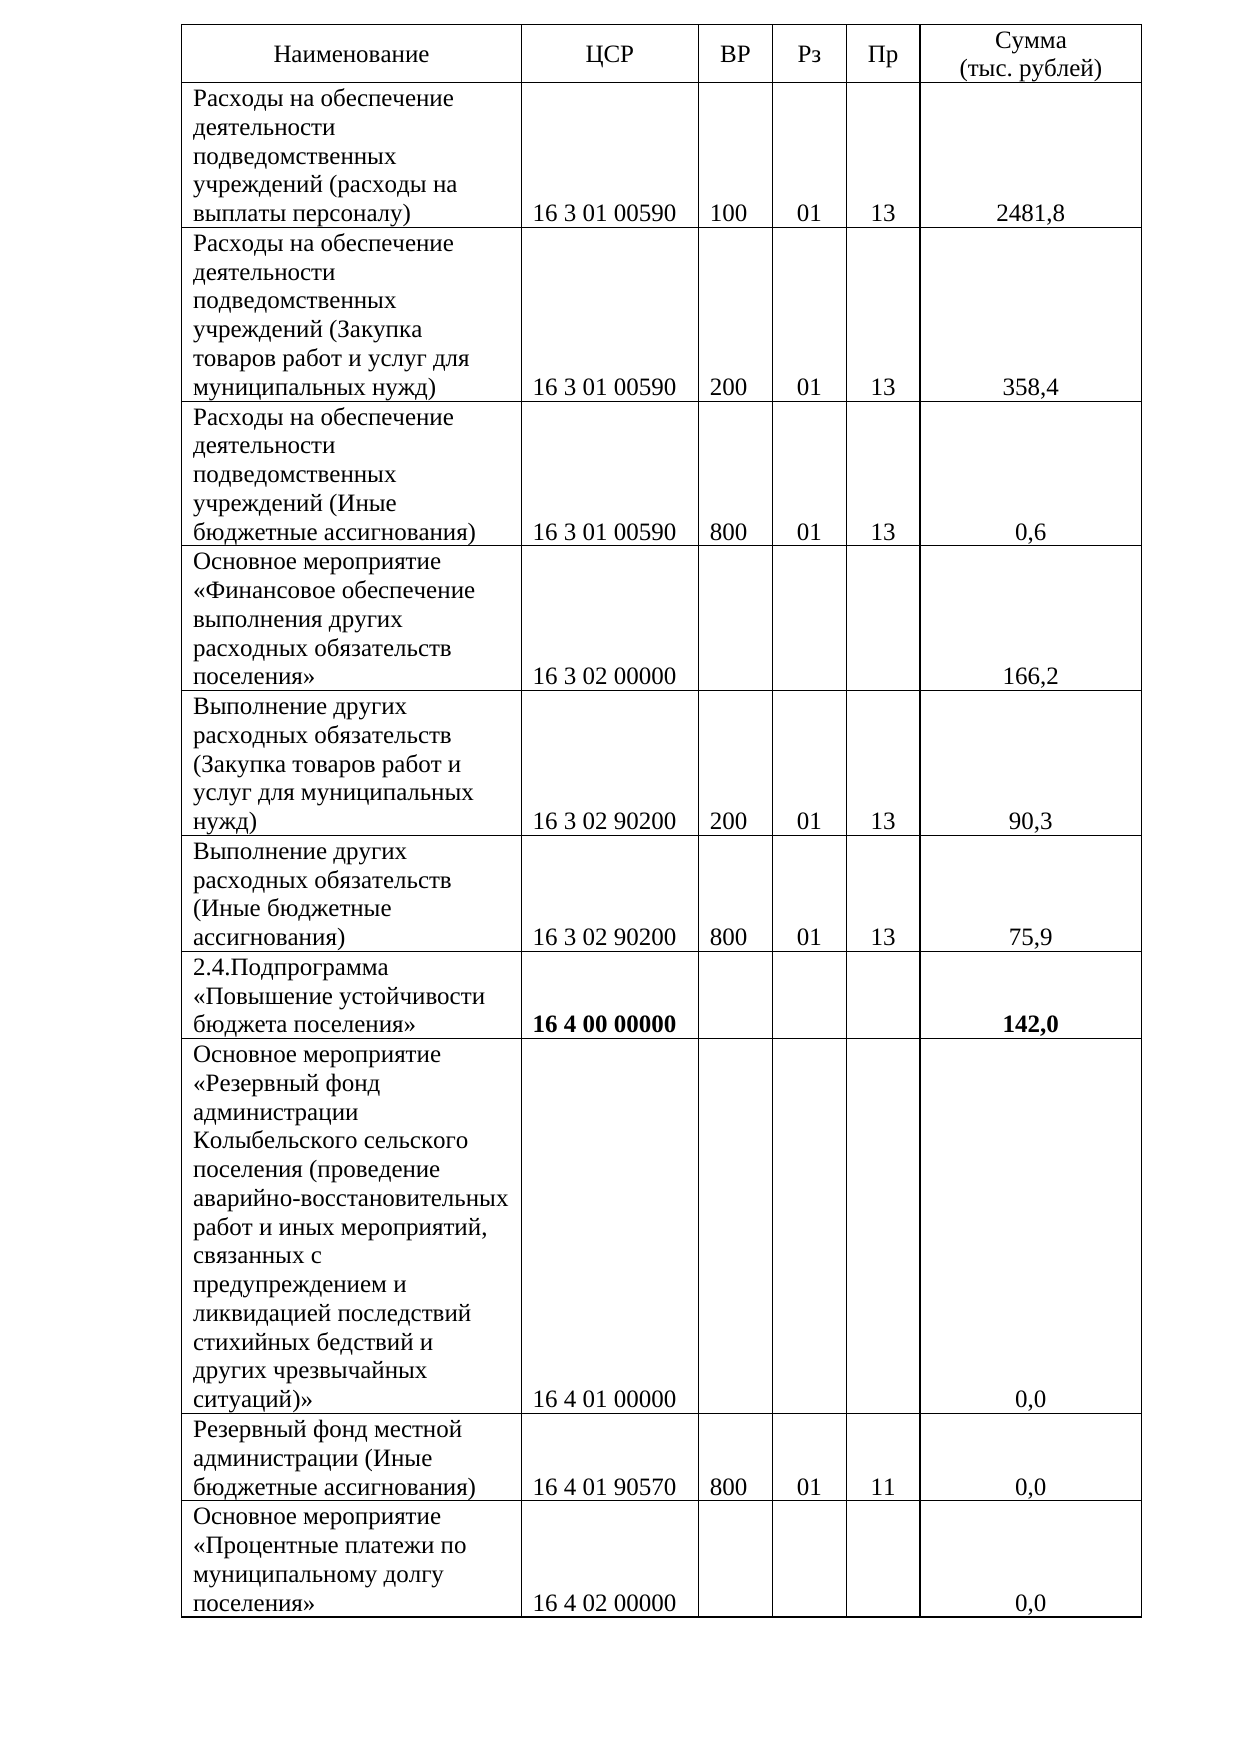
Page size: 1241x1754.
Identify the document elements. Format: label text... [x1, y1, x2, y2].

table_cell [847, 1039, 919, 1413]
table_cell 16 4 00 00000 [522, 952, 698, 1038]
table_cell Основное мероприятие «Финансовое обеспечение выполнения других расходных обязательств поселения» [182, 546, 521, 690]
table_cell Выполнение других расходных обязательств (Закупка товаров работ и услуг для муниципальных нужд) [182, 691, 521, 835]
table_cell [773, 546, 846, 690]
table_header Пр [847, 25, 919, 82]
table_cell 13 [847, 402, 919, 545]
table_cell 0,6 [921, 402, 1141, 545]
table_cell 16 4 02 00000 [522, 1501, 698, 1616]
table_cell 01 [773, 402, 846, 545]
table_cell 0,0 [921, 1039, 1141, 1413]
table_cell [773, 1039, 846, 1413]
table_cell [847, 1501, 919, 1616]
table_cell Расходы на обеспечение деятельности подведомственных учреждений (Закупка товаров работ и услуг для муниципальных нужд) [182, 228, 521, 401]
table_cell [699, 546, 772, 690]
table_cell 01 [773, 1414, 846, 1500]
table_cell 16 3 01 00590 [522, 228, 698, 401]
table_header Рз [773, 25, 846, 82]
table_cell 0,0 [921, 1501, 1141, 1616]
table_cell 200 [699, 691, 772, 835]
table_cell 358,4 [921, 228, 1141, 401]
table_cell [699, 952, 772, 1038]
table_cell 166,2 [921, 546, 1141, 690]
table_cell 100 [699, 83, 772, 227]
table_cell 01 [773, 836, 846, 951]
table_cell Выполнение других расходных обязательств (Иные бюджетные ассигнования) [182, 836, 521, 951]
table_cell [773, 1501, 846, 1616]
table_cell [847, 952, 919, 1038]
table_cell 90,3 [921, 691, 1141, 835]
table_cell 16 3 02 00000 [522, 546, 698, 690]
table_cell 16 3 02 90200 [522, 691, 698, 835]
table_cell 16 4 01 90570 [522, 1414, 698, 1500]
table_cell [847, 546, 919, 690]
table_cell 75,9 [921, 836, 1141, 951]
table_cell 2.4.Подпрограмма «Повышение устойчивости бюджета поселения» [182, 952, 521, 1038]
table_cell 13 [847, 691, 919, 835]
table_cell Основное мероприятие «Процентные платежи по муниципальному долгу поселения» [182, 1501, 521, 1616]
table_cell 800 [699, 836, 772, 951]
table_cell 800 [699, 1414, 772, 1500]
table_cell 16 3 01 00590 [522, 83, 698, 227]
table_cell 13 [847, 836, 919, 951]
table_cell 13 [847, 83, 919, 227]
table_cell 16 4 01 00000 [522, 1039, 698, 1413]
table_cell 16 3 01 00590 [522, 402, 698, 545]
table_cell 01 [773, 691, 846, 835]
table_header Наименование [182, 25, 521, 82]
table_cell 01 [773, 83, 846, 227]
table_cell Расходы на обеспечение деятельности подведомственных учреждений (расходы на выплаты персоналу) [182, 83, 521, 227]
table_cell Основное мероприятие «Резервный фонд администрации Колыбельского сельского поселения (проведение аварийно-восстановительных работ и иных мероприятий, связанных с предупреждением и ликвидацией последствий стихийных бедствий и других чрезвычайных ситуаций)» [182, 1039, 521, 1413]
table_header ЦСР [522, 25, 698, 82]
table_cell Резервный фонд местной администрации (Иные бюджетные ассигнования) [182, 1414, 521, 1500]
table_cell [699, 1039, 772, 1413]
table_cell 13 [847, 228, 919, 401]
table_cell 16 3 02 90200 [522, 836, 698, 951]
table_cell [773, 952, 846, 1038]
table_cell 11 [847, 1414, 919, 1500]
table_cell 0,0 [921, 1414, 1141, 1500]
table_cell 2481,8 [921, 83, 1141, 227]
table_cell 200 [699, 228, 772, 401]
table_cell 142,0 [921, 952, 1141, 1038]
table_cell 01 [773, 228, 846, 401]
table_cell 800 [699, 402, 772, 545]
table_cell Расходы на обеспечение деятельности подведомственных учреждений (Иные бюджетные ассигнования) [182, 402, 521, 545]
table_header Сумма (тыс. рублей) [921, 25, 1141, 82]
table_cell [699, 1501, 772, 1616]
table_header ВР [699, 25, 772, 82]
